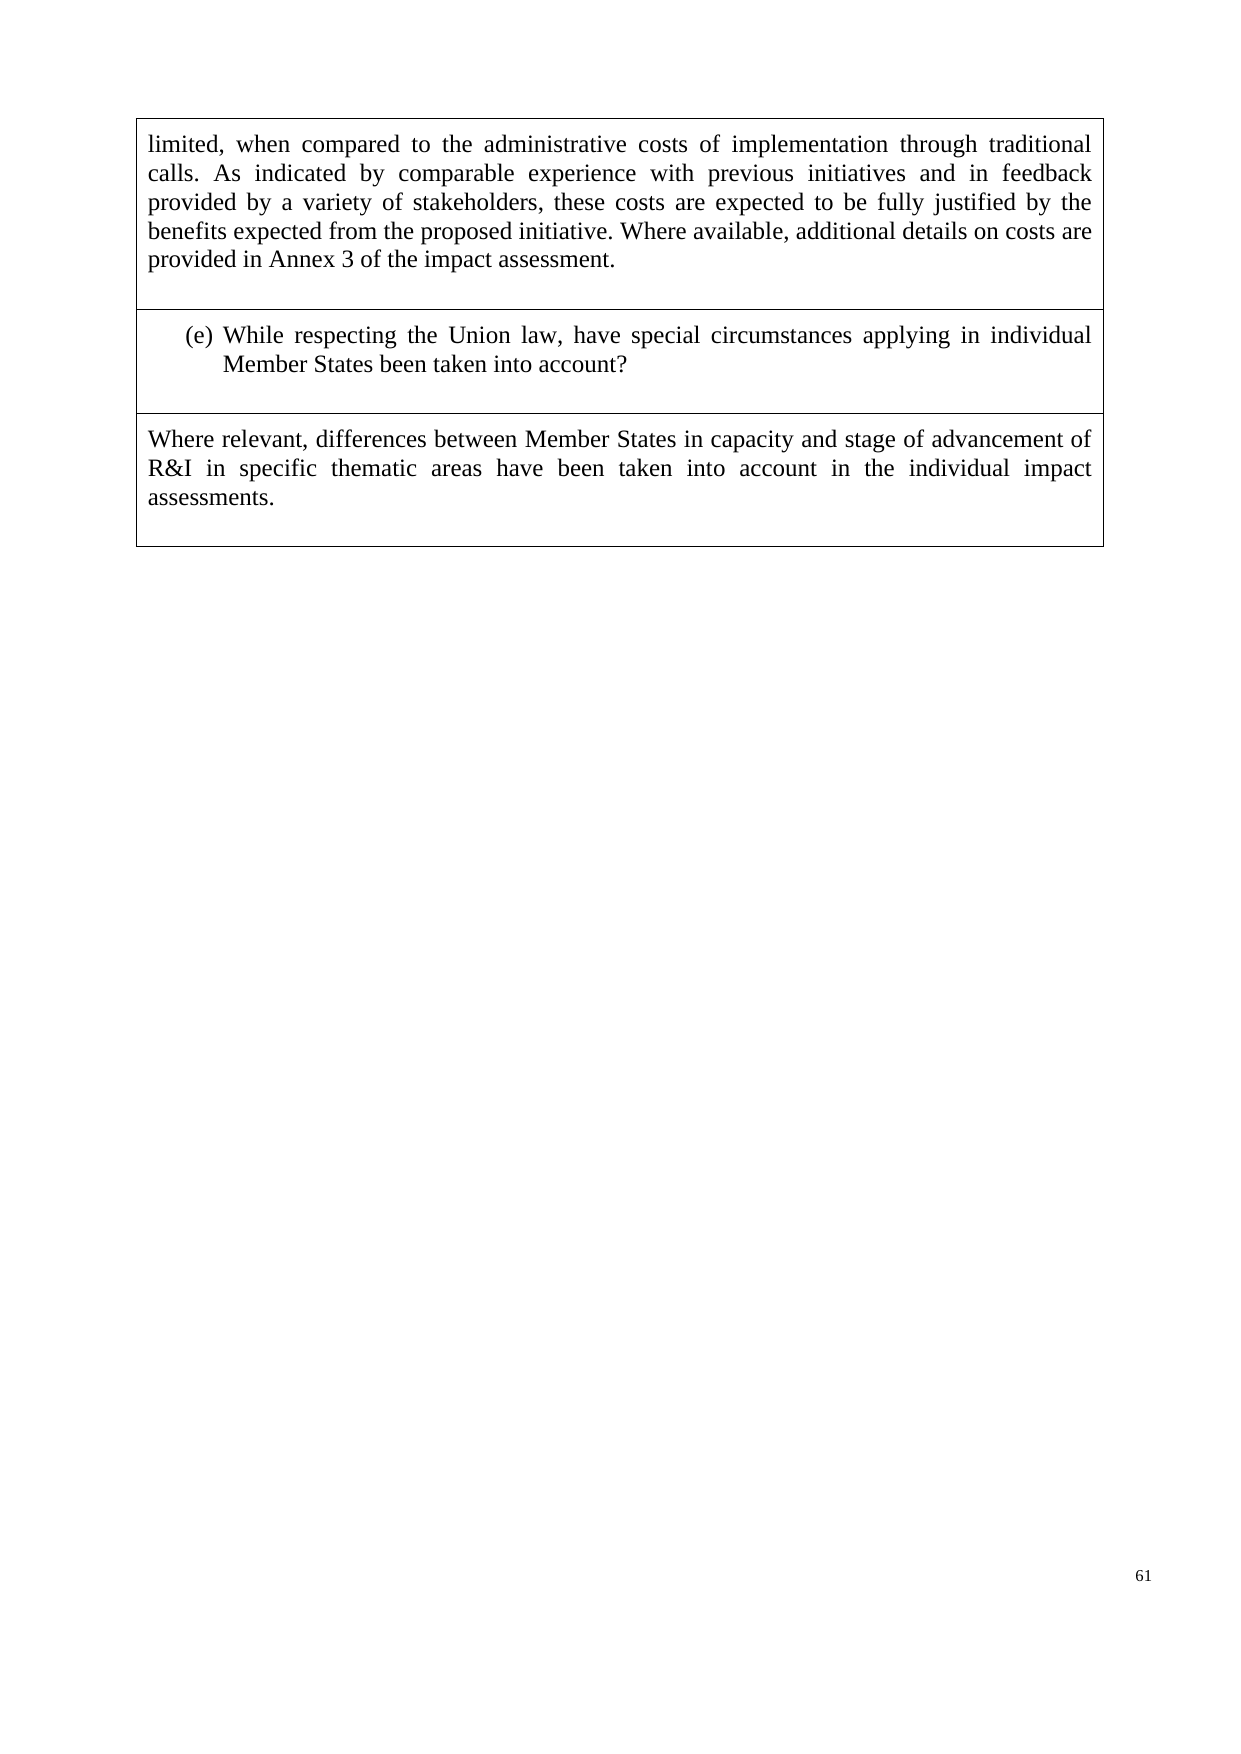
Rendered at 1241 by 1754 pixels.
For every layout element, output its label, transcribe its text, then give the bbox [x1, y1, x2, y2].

table_cell While respecting the Union law, have special circumstances applying in individual Member States been taken into account? [137, 310, 1103, 413]
table_cell Where relevant, differences between Member States in capacity and stage of advancement of R&I in specific thematic areas have been taken into account in the individual impact assessments. [137, 414, 1103, 546]
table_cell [137, 119, 1103, 309]
